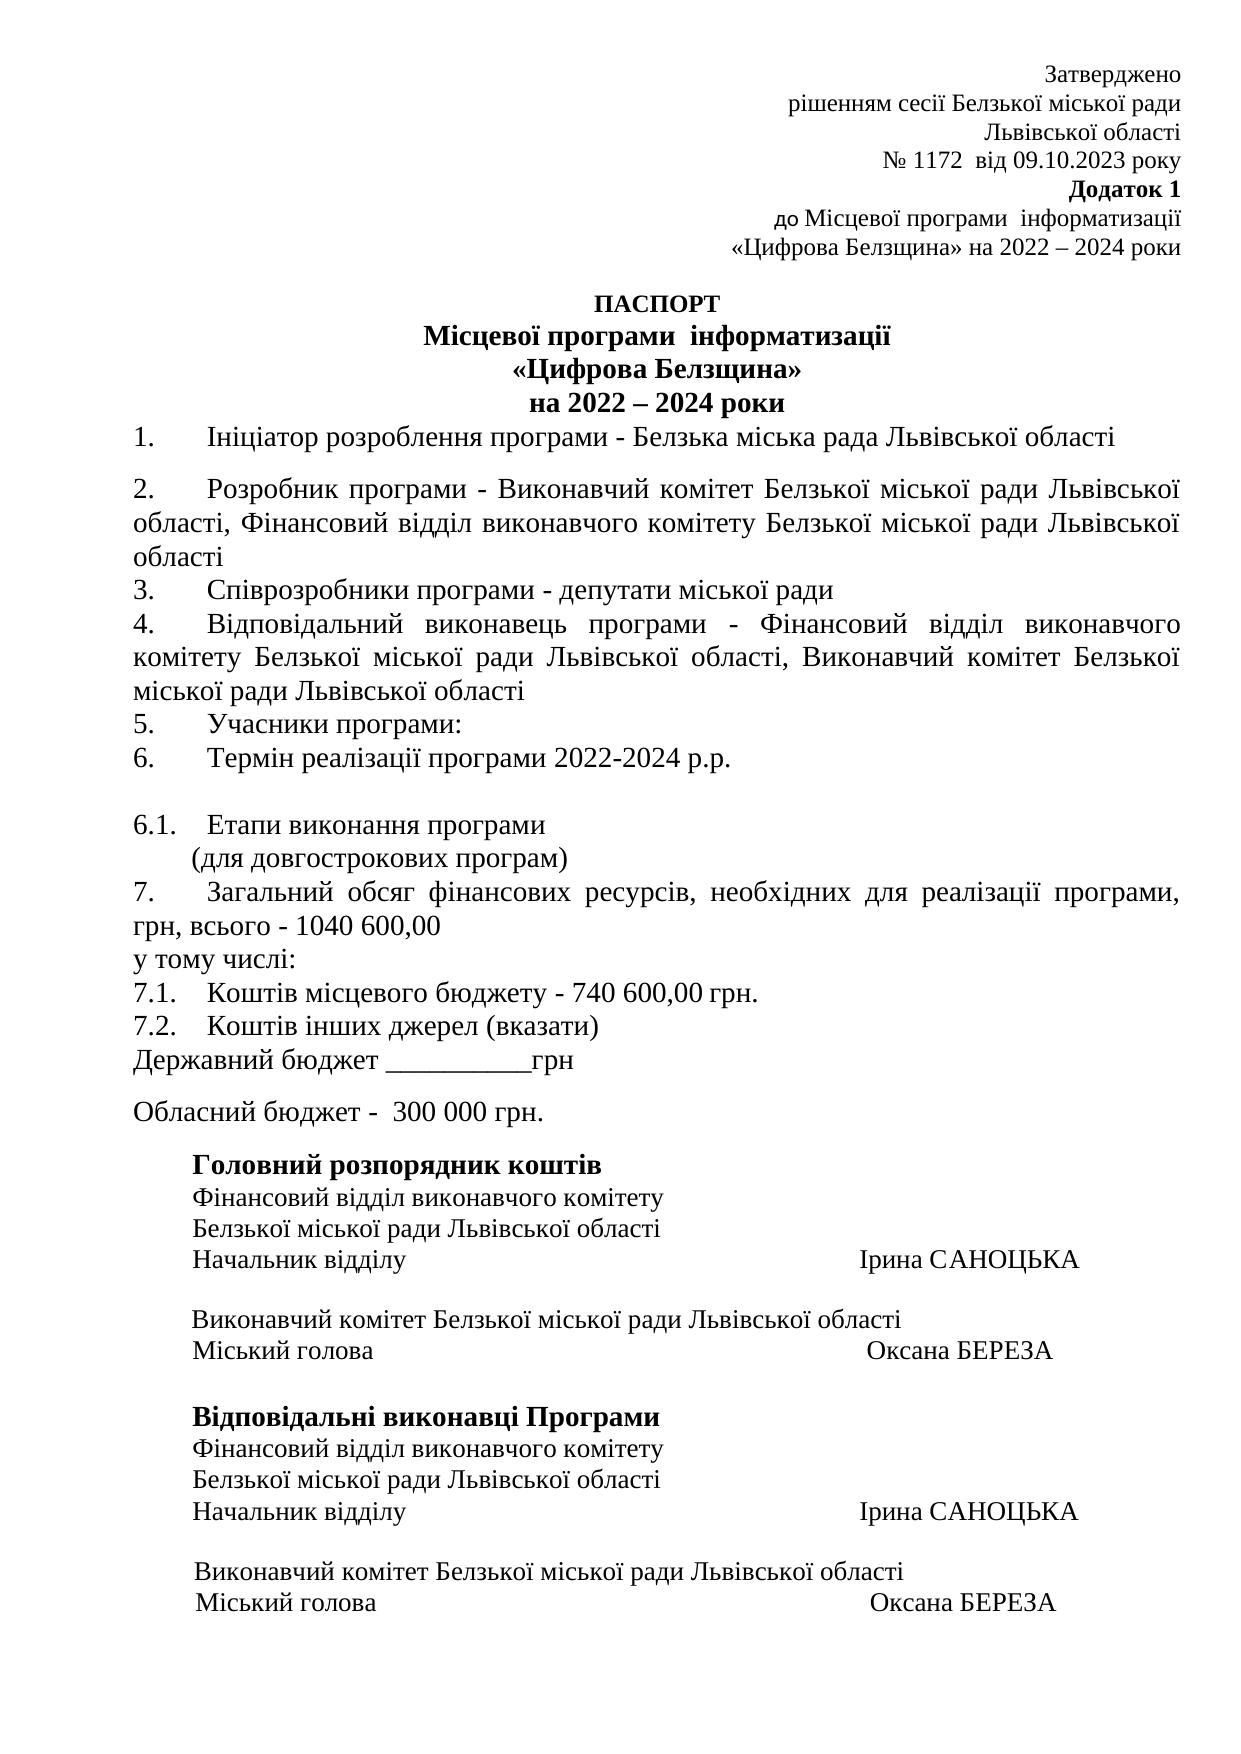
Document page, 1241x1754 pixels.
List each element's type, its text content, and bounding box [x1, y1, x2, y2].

text № 1172 від 09.10.2023 року [133, 145, 1181, 174]
text Обласний бюджет - 300 000 грн. [133, 1094, 1181, 1128]
text ПАСПОРТ [133, 289, 1181, 318]
text на 2022 – 2024 роки [133, 385, 1181, 419]
text до Місцевої програми інформатизації [133, 203, 1181, 232]
text Фінансовий відділ виконавчого комітету [192, 1181, 1181, 1212]
list Виконавчий комітет Белзької міської ради Львівської області [133, 1303, 1063, 1334]
list Відповідальний виконавець програми - Фінансовий відділ виконавчого комітету Белзької міської ради Львівської області, Виконавчий комітет Белзької міської ради Львівської області [133, 606, 1181, 706]
list Ініціатор розроблення програми - Белзька міська рада Львівської області [133, 419, 1181, 452]
text «Цифрова Белзщина» на 2022 – 2024 роки [133, 232, 1181, 261]
text (для довгострокових програм) [133, 841, 1181, 874]
text Львівської області [133, 117, 1181, 145]
text Начальник відділу Ірина САНОЦЬКА [192, 1243, 1181, 1274]
text Начальник відділу Ірина САНОЦЬКА [192, 1495, 1181, 1526]
text Затверджено [133, 59, 1181, 88]
list Термін реалізації програми 2022-2024 р.р. [133, 740, 1181, 773]
text у тому числі: [133, 941, 1181, 975]
list Етапи виконання програми [133, 807, 1181, 841]
text Державний бюджет __________грн [133, 1042, 1181, 1075]
text Міський голова Оксана БЕРЕЗА [192, 1334, 1181, 1365]
text Міський голова Оксана БЕРЕЗА [133, 1586, 1063, 1617]
text Місцевої програми інформатизації [133, 318, 1181, 352]
text Головний розпорядник коштів [192, 1147, 1181, 1181]
list Виконавчий комітет Белзької міської ради Львівської області [133, 1555, 1063, 1586]
text Белзької міської ради Львівської області [192, 1212, 1181, 1243]
text Белзької міської ради Львівської області [192, 1464, 1181, 1495]
text «Цифрова Белзщина» [133, 352, 1181, 385]
list Коштів місцевого бюджету - 740 600,00 грн. [133, 975, 1181, 1008]
text рішенням сесії Белзької міської ради [133, 88, 1181, 117]
list Загальний обсяг фінансових ресурсів, необхідних для реалізації програми, грн, всього - 1040 600,00 [133, 874, 1181, 941]
text Фінансовий відділ виконавчого комітету [192, 1432, 1181, 1464]
list Коштів інших джерел (вказати) [133, 1008, 1181, 1042]
text Відповідальні виконавці Програми [192, 1399, 1181, 1432]
list Учасники програми: [133, 706, 1181, 740]
text Додаток 1 [118, 174, 1181, 203]
list Розробник програми - Виконавчий комітет Белзької міської ради Львівської області, Фінансовий відділ виконавчого комітету Белзької міської ради Львівської області [133, 472, 1181, 572]
list Співрозробники програми - депутати міської ради [133, 572, 1181, 606]
